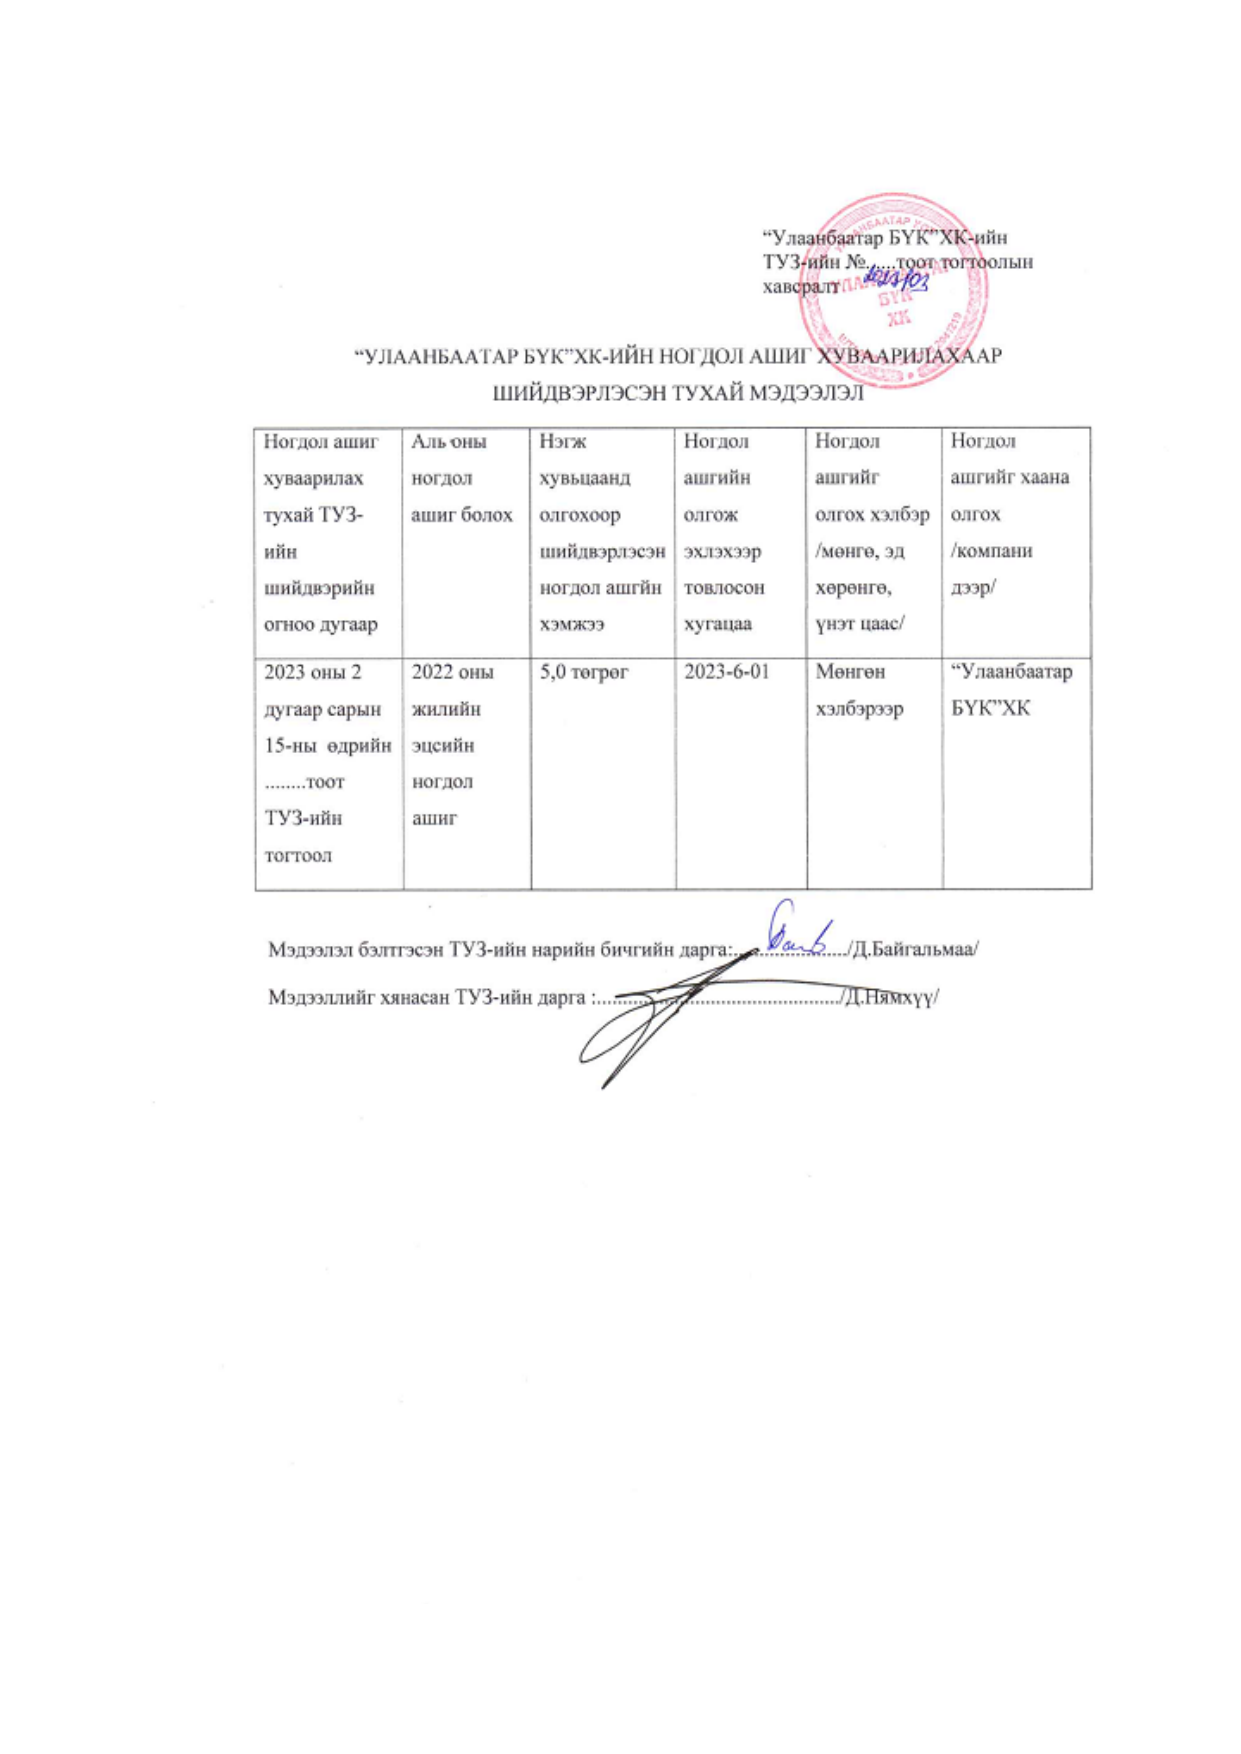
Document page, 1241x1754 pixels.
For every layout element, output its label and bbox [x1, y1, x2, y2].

picture [150, 150, 1175, 1604]
